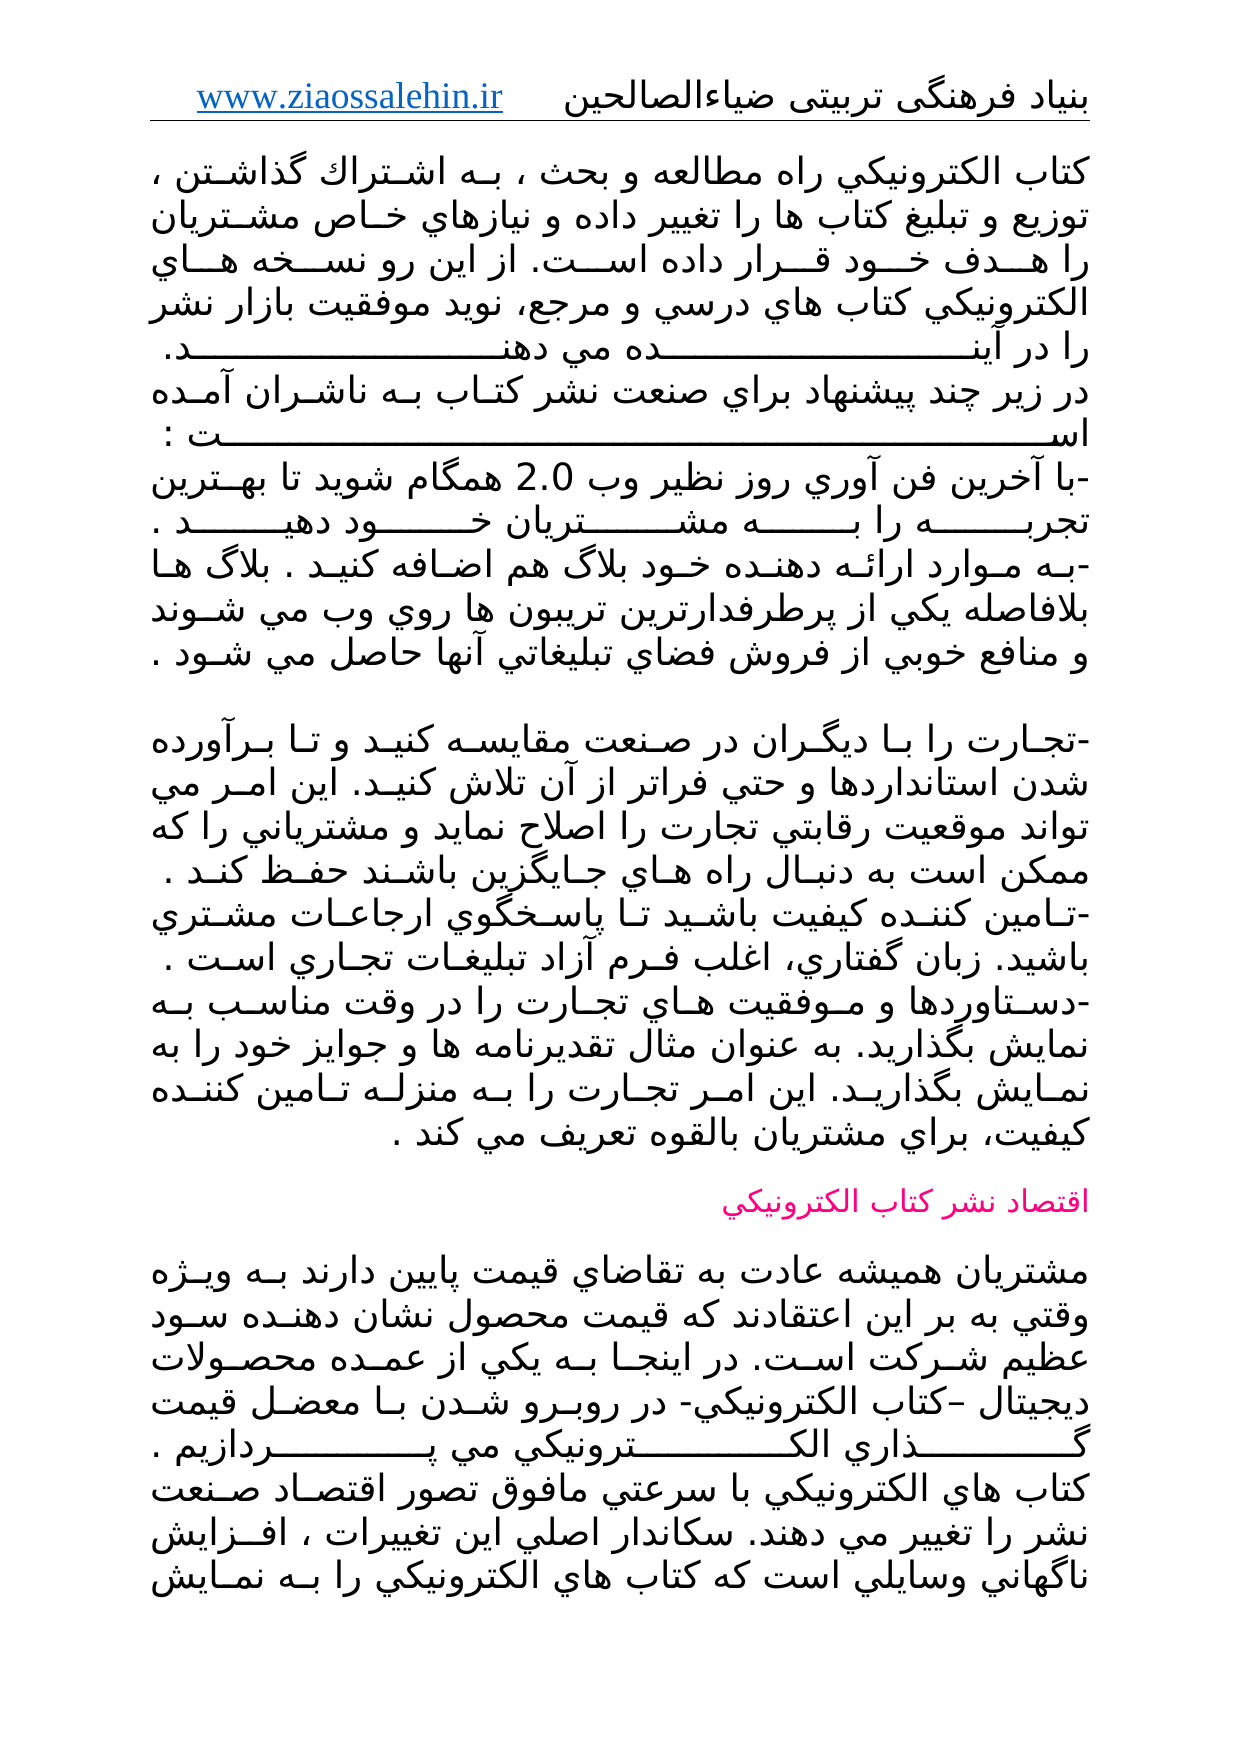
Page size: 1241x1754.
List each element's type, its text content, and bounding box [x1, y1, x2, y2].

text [150, 1248, 1090, 1598]
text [150, 150, 1090, 1154]
subtitle اقتصاد نشر كتاب الكترونيكي [150, 1183, 1090, 1219]
